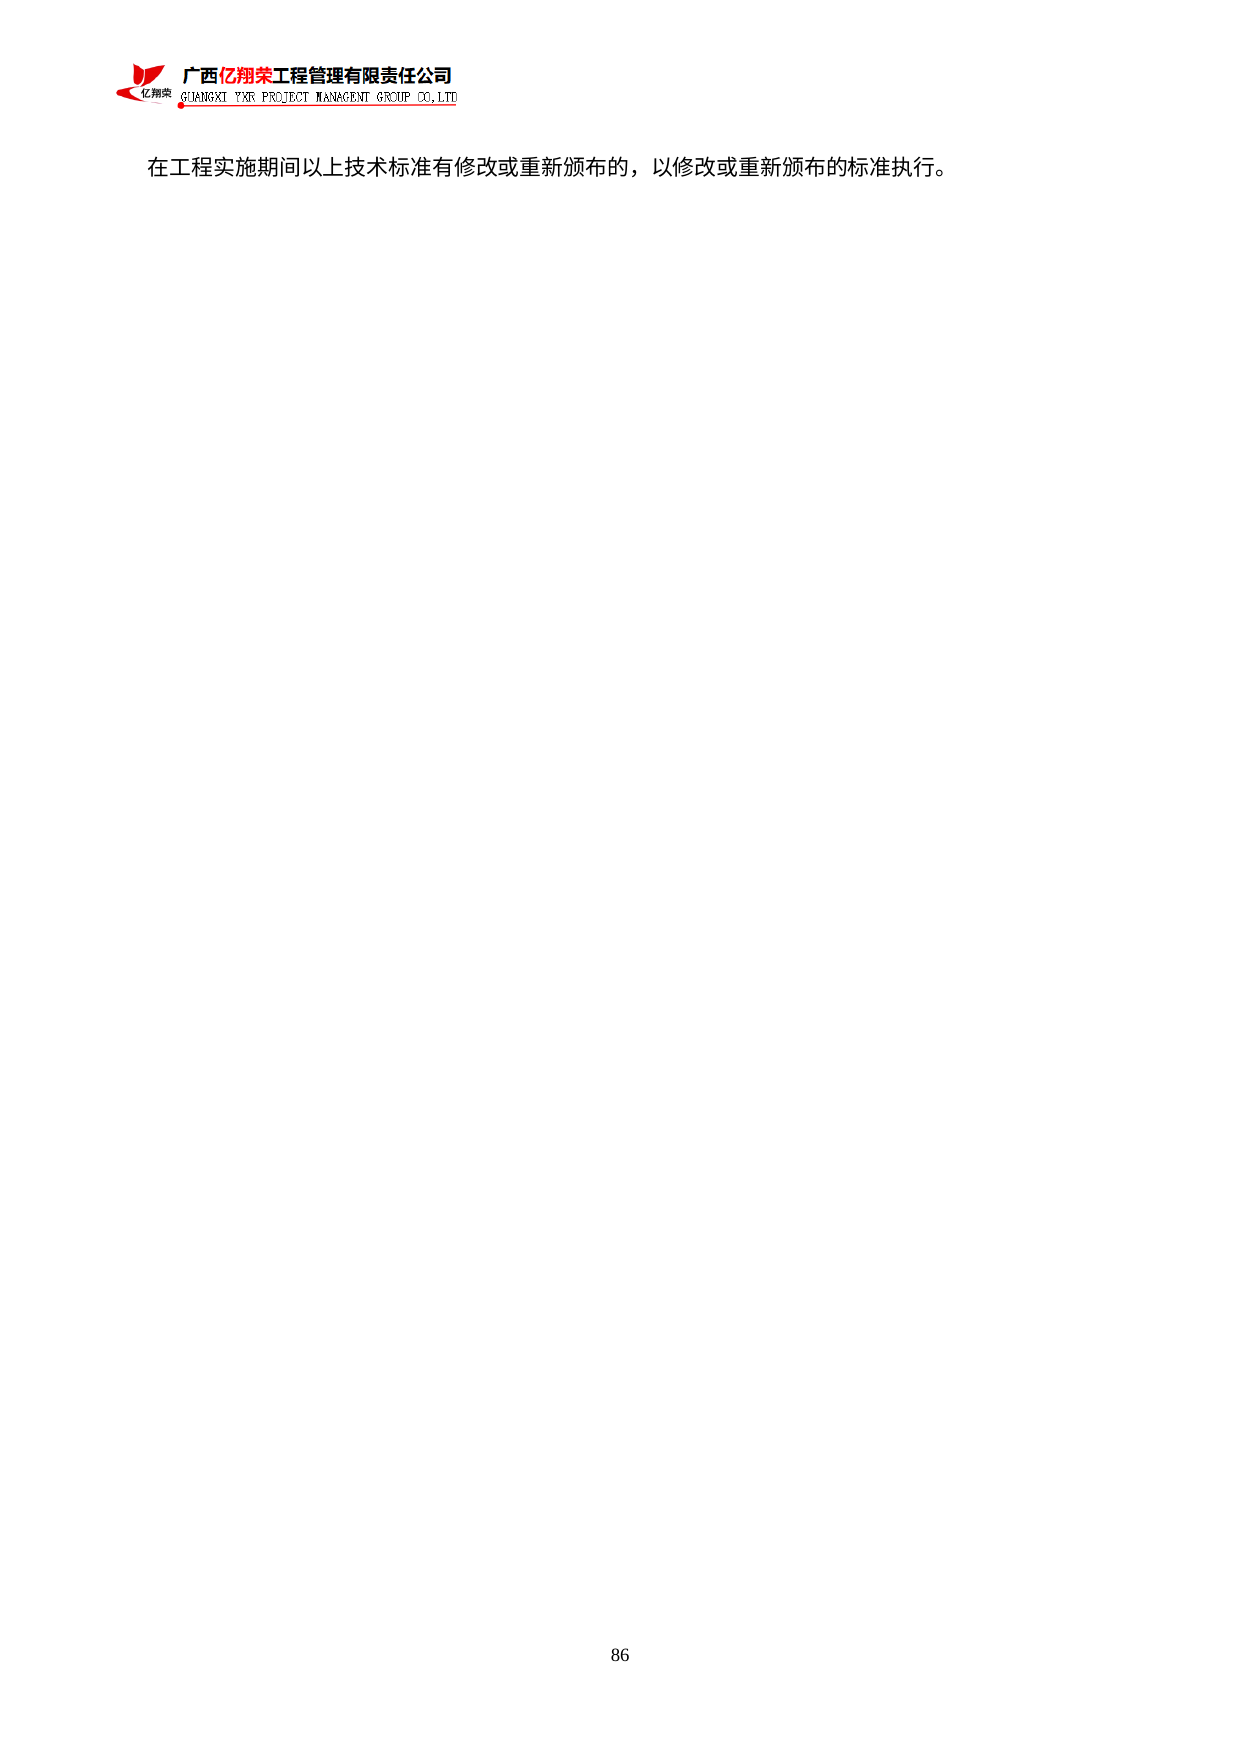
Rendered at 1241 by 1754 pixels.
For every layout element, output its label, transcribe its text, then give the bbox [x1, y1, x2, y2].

picture [112, 60, 462, 113]
text 在工程实施期间以上技术标准有修改或重新颁布的，以修改或重新颁布的标准执行。 [148, 150, 1093, 182]
